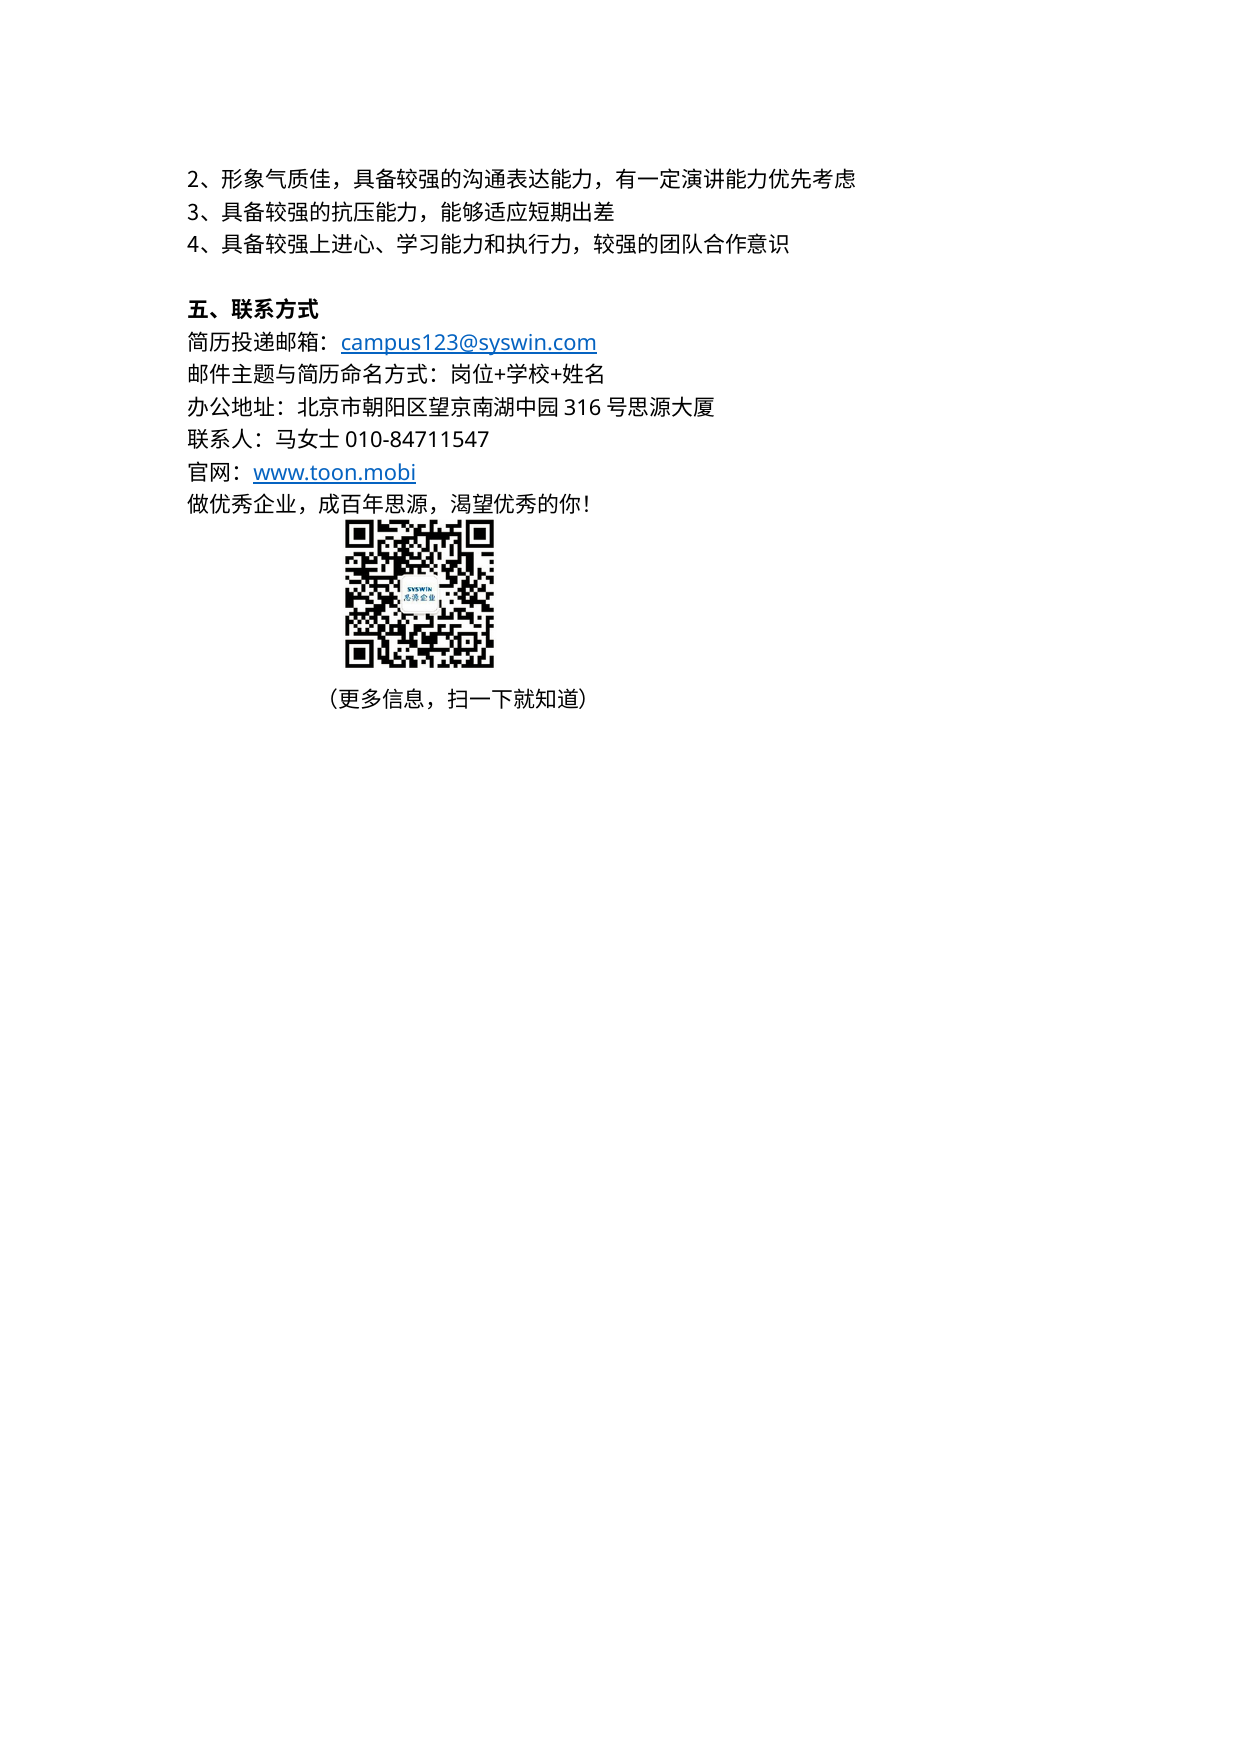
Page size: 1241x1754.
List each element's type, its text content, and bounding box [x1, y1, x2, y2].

text 五、联系方式 [187, 292, 1053, 324]
text 3、具备较强的抗压能力，能够适应短期出差 [187, 194, 1053, 227]
text 官网：www.toon.mobi [187, 454, 1053, 487]
text （更多信息，扫一下就知道） [187, 682, 1053, 714]
text 2、形象气质佳，具备较强的沟通表达能力，有一定演讲能力优先考虑 [187, 162, 1053, 194]
picture [341, 519, 498, 670]
text 办公地址：北京市朝阳区望京南湖中园316号思源大厦 [187, 389, 1053, 422]
text 4、具备较强上进心、学习能力和执行力，较强的团队合作意识 [187, 227, 1053, 259]
text 做优秀企业，成百年思源，渴望优秀的你！ [187, 487, 1053, 519]
text 简历投递邮箱：campus123@syswin.com [187, 324, 1053, 357]
text 邮件主题与简历命名方式：岗位+学校+姓名 [187, 357, 1053, 389]
text 联系人：马女士010-84711547 [187, 422, 1053, 454]
